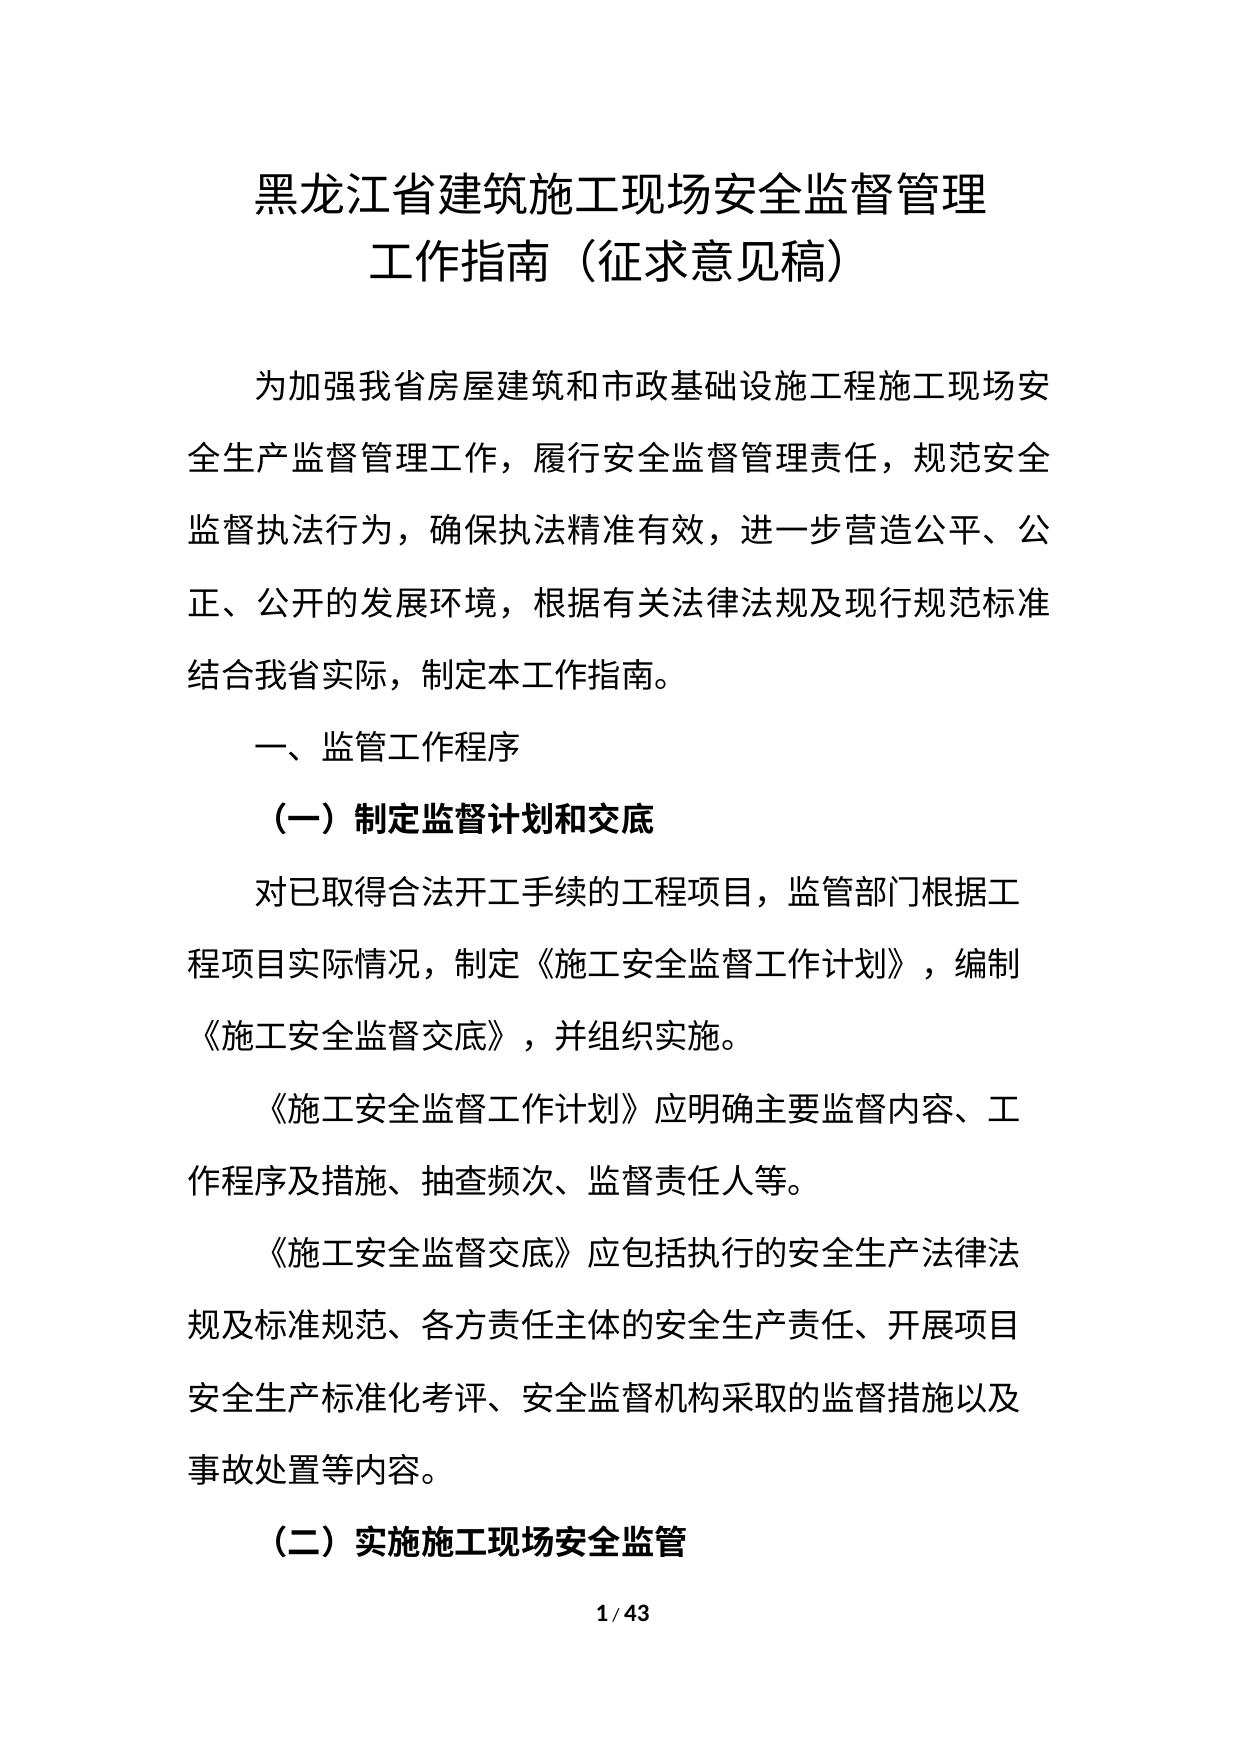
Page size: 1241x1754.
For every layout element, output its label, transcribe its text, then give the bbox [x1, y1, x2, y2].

text 《施工安全监督交底》应包括执行的安全生产法律法规及标准规范、各方责任主体的安全生产责任、开展项目安全生产标准化考评、安全监督机构采取的监督措施以及事故处置等内容。 [187, 1227, 1053, 1492]
text 黑龙江省建筑施工现场安全监督管理 [187, 158, 1053, 225]
text 工作指南（征求意见稿） [187, 225, 1053, 291]
text （一）制定监督计划和交底 [187, 793, 1053, 841]
text 一、监管工作程序 [187, 721, 1053, 769]
text 为加强我省房屋建筑和市政基础设施工程施工现场安全生产监督管理工作，履行安全监督管理责任，规范安全监督执法行为，确保执法精准有效，进一步营造公平、公正、公开的发展环境，根据有关法律法规及现行规范标准，结合我省实际，制定本工作指南。 [187, 359, 1053, 697]
text （二）实施施工现场安全监管 [187, 1516, 1053, 1564]
text 《施工安全监督工作计划》应明确主要监督内容、工作程序及措施、抽查频次、监督责任人等。 [187, 1082, 1053, 1203]
text 对已取得合法开工手续的工程项目，监管部门根据工程项目实际情况，制定《施工安全监督工作计划》，编制《施工安全监督交底》，并组织实施。 [187, 865, 1053, 1058]
